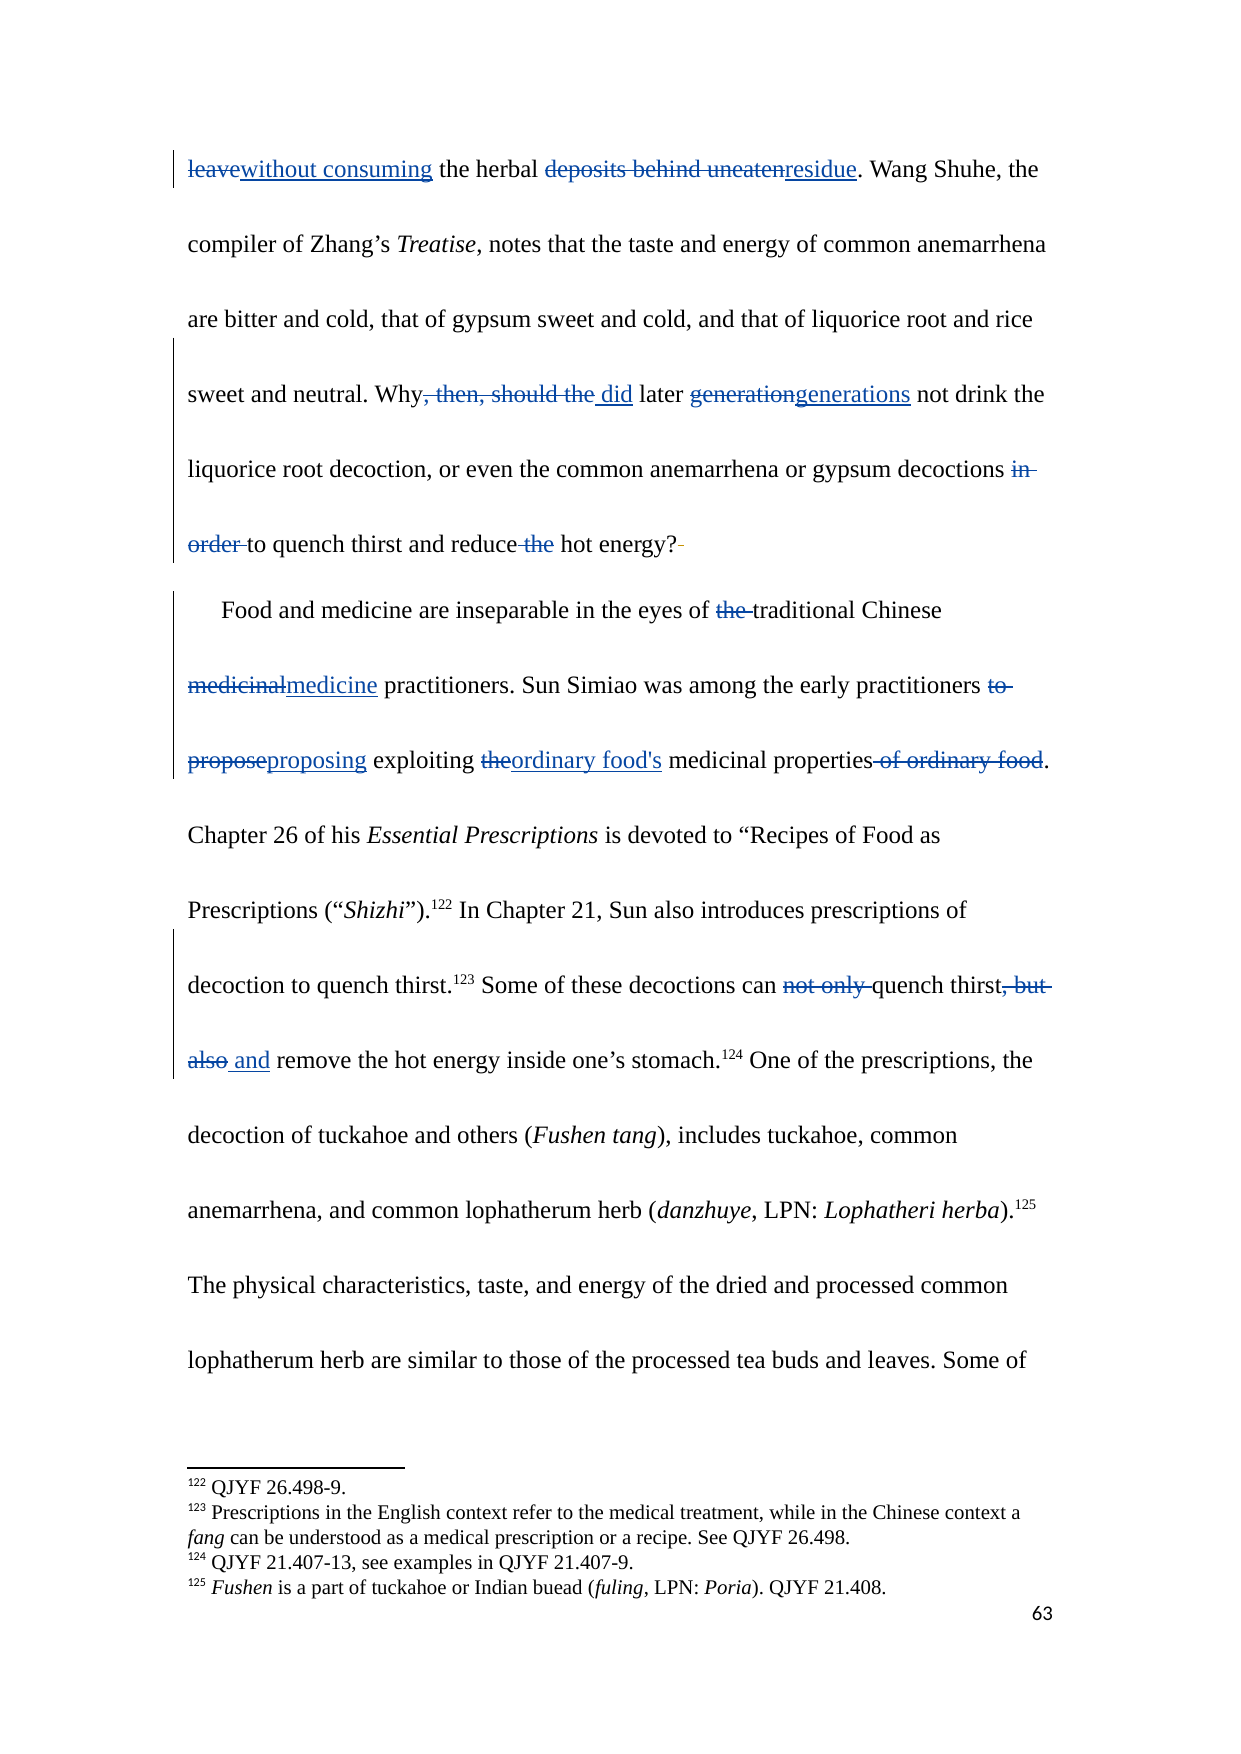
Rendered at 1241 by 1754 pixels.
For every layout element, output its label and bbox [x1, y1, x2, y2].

text [187, 150, 1053, 562]
text [187, 591, 1053, 1379]
